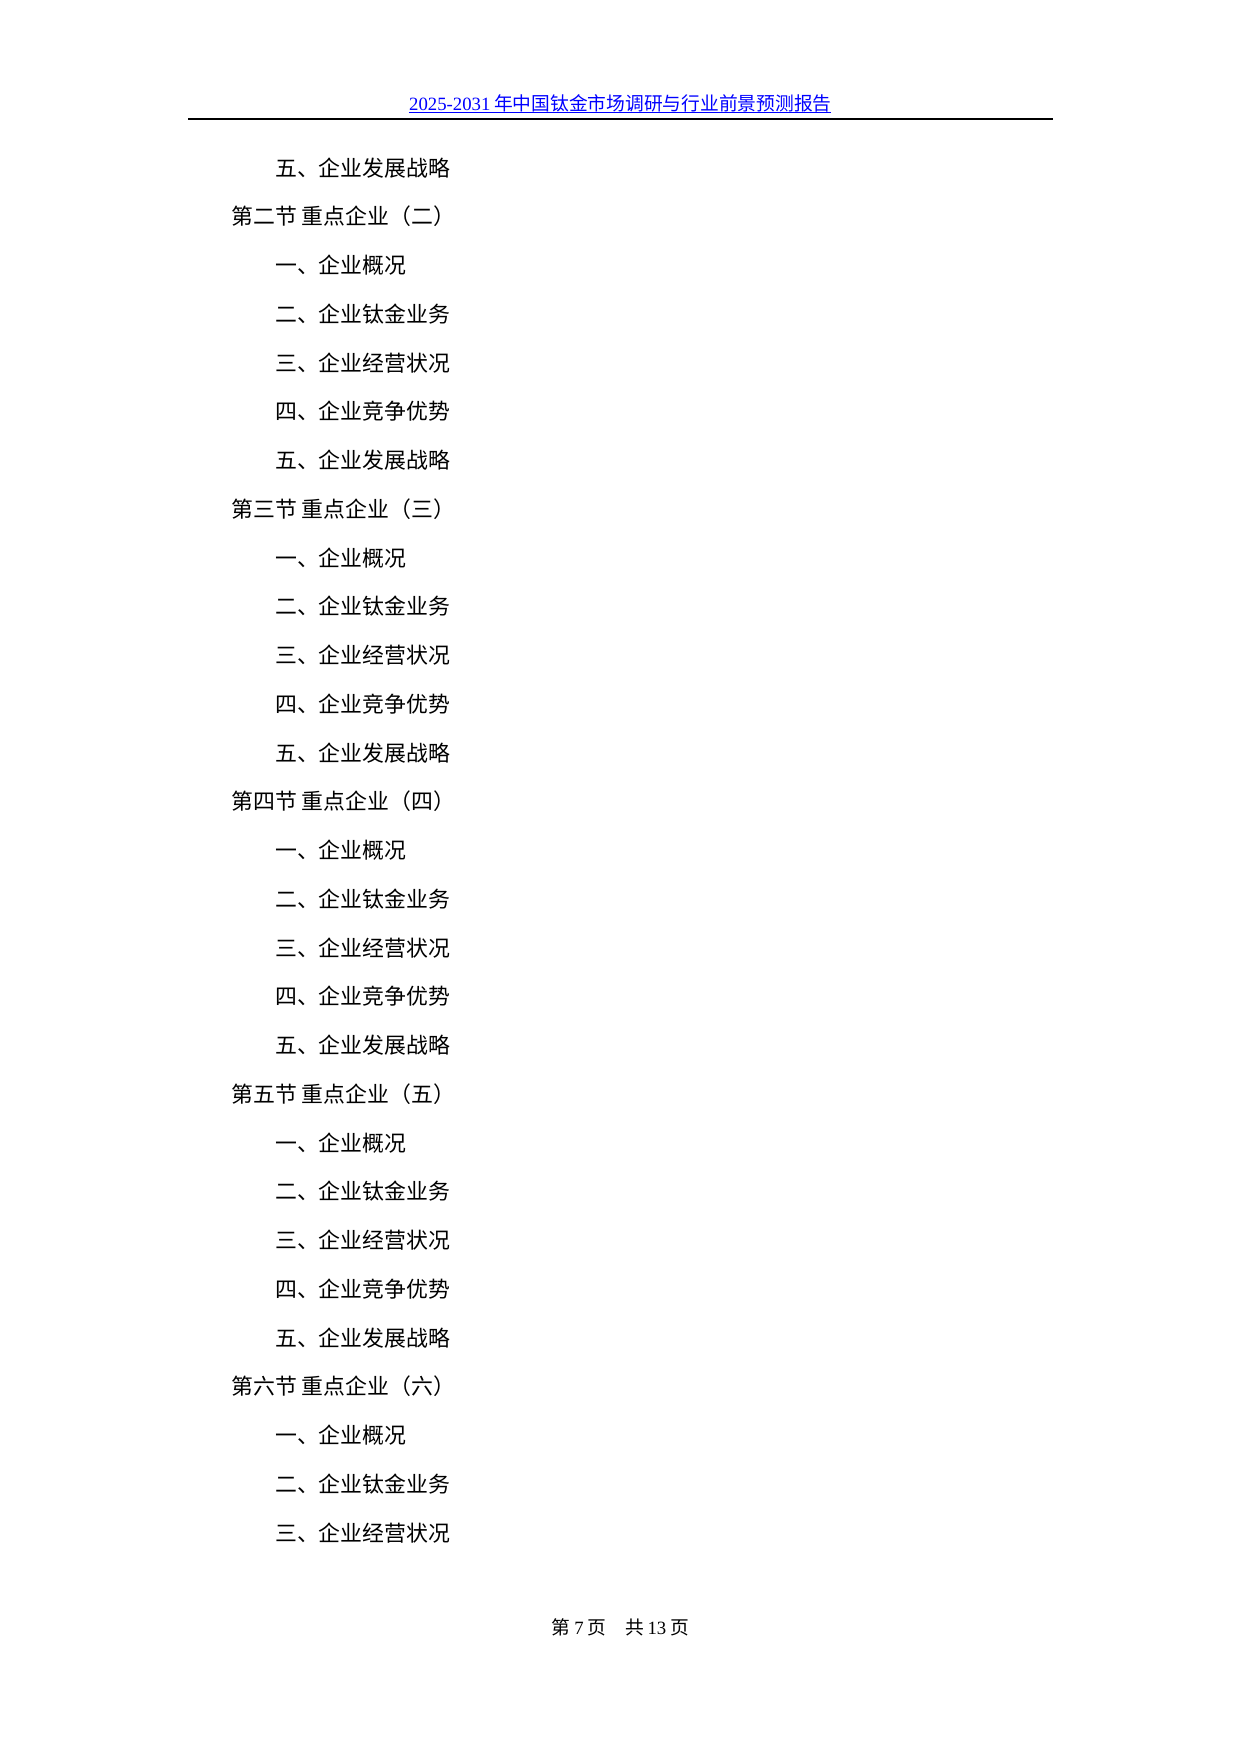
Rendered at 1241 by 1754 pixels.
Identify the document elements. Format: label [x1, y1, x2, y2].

text [187, 150, 1053, 1548]
